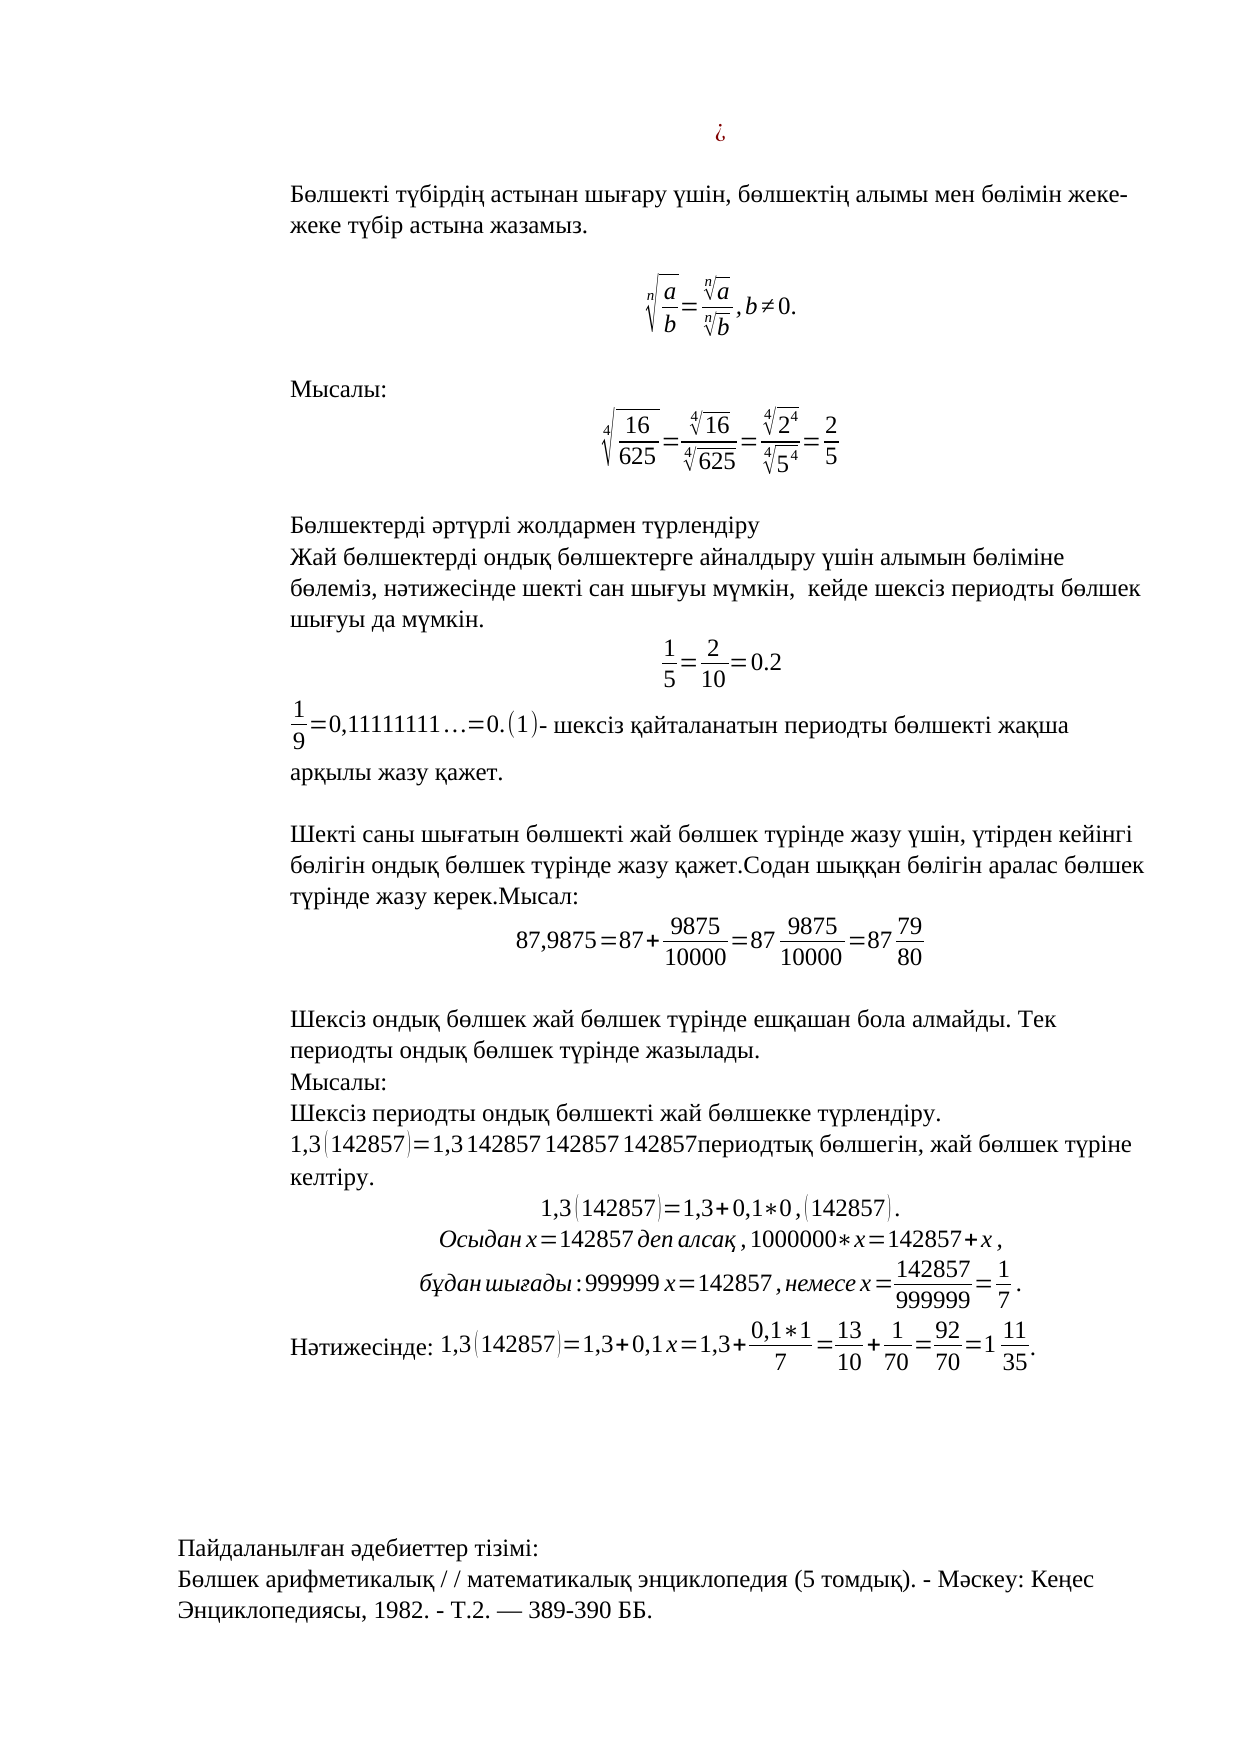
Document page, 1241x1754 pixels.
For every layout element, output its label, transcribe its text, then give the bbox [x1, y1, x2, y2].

text - шексіз қайталанатын периодты бөлшекті жақша арқылы жазу қажет. [290, 696, 1152, 786]
text Бөлшекті түбірдің астынан шығару үшін, бөлшектің алымы мен бөлімін жеке-жеке түбір астына жазамыз. [290, 179, 1152, 239]
text Нәтижесінде: . [290, 1317, 1152, 1376]
text Бөлшек арифметикалық / / математикалық энциклопедия (5 томдық). - Мәскеу: Кеңес Энциклопедиясы, 1982. - Т.2. — 389-390 ББ. [177, 1564, 1152, 1624]
text Жай бөлшектерді ондық бөлшектерге айналдыру үшін алымын бөліміне бөлеміз, нәтижесінде шекті сан шығуы мүмкін, кейде шексіз периодты бөлшек шығуы да мүмкін. [290, 542, 1152, 632]
text Мысалы: [290, 1067, 1152, 1095]
text Шексіз периодты ондық бөлшекті жай бөлшекке түрлендіру. периодтық бөлшегін, жай бөлшек түріне келтіру. [290, 1098, 1152, 1190]
text Бөлшектерді әртүрлі жолдармен түрлендіру [290, 511, 1152, 539]
text Пайдаланылған әдебиеттер тізімі: [177, 1533, 1152, 1562]
text Мысалы: [290, 374, 1152, 403]
text Шексіз ондық бөлшек жай бөлшек түрінде ешқашан бола алмайды. Тек периодты ондық бөлшек түрінде жазылады. [290, 1004, 1152, 1064]
text Шекті саны шығатын бөлшекті жай бөлшек түрінде жазу үшін, үтірден кейінгі бөлігін ондық бөлшек түрінде жазу қажет.Содан шыққан бөлігін аралас бөлшек түрінде жазу керек.Мысал: [290, 819, 1152, 910]
